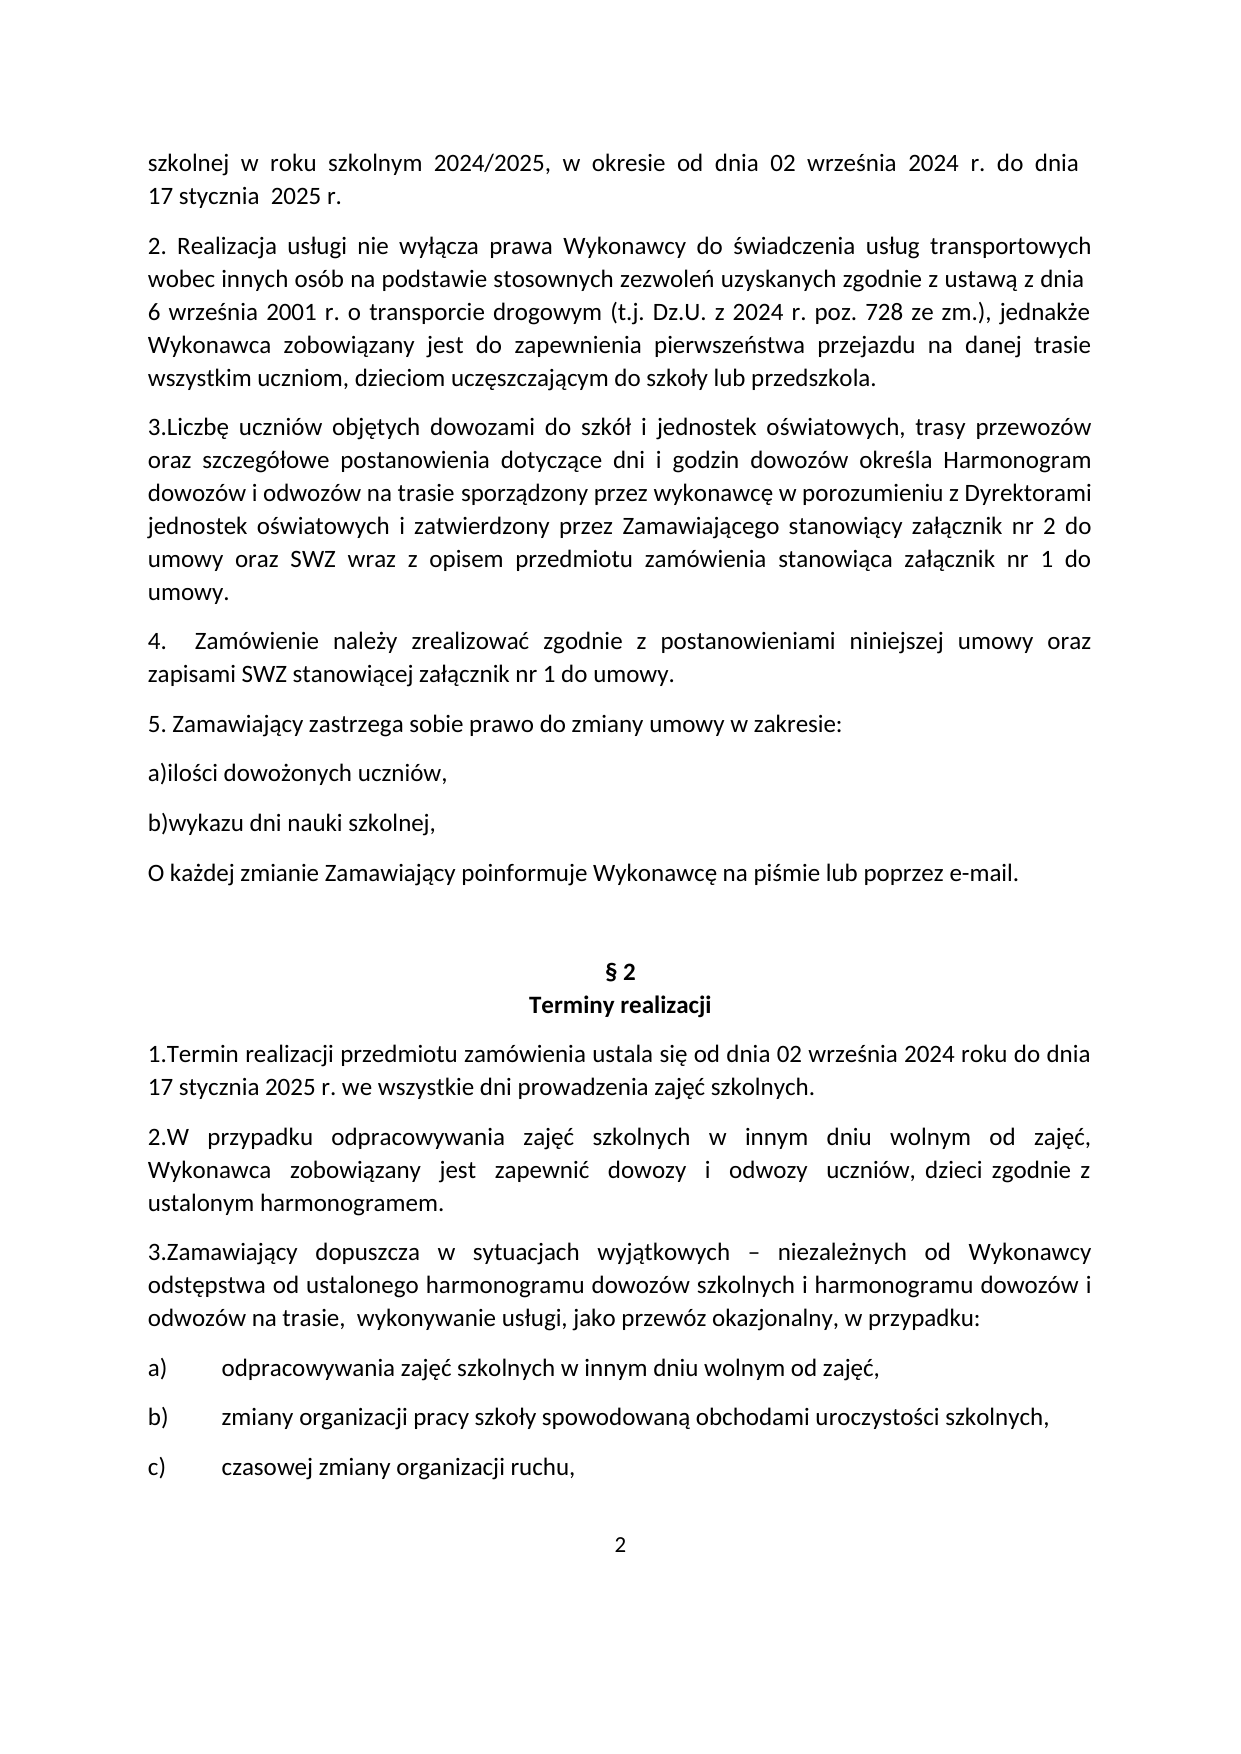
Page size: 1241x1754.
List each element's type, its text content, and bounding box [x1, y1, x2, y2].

text b) zmiany organizacji pracy szkoły spowodowaną obchodami uroczystości szkolnych, [148, 1401, 1093, 1432]
text 4. Zamówienie należy zrealizować zgodnie z postanowieniami niniejszej umowy oraz zapisami SWZ stanowiącej załącznik nr 1 do umowy. [148, 626, 1093, 689]
text 2.W przypadku odpracowywania zajęć szkolnych w innym dniu wolnym od zajęć, Wykonawca zobowiązany jest zapewnić dowozy i odwozy uczniów, dzieci zgodnie z ustalonym harmonogramem. [148, 1121, 1093, 1217]
text 3.Zamawiający dopuszcza w sytuacjach wyjątkowych – niezależnych od Wykonawcy odstępstwa od ustalonego harmonogramu dowozów szkolnych i harmonogramu dowozów i odwozów na trasie, wykonywanie usługi, jako przewóz okazjonalny, w przypadku: [148, 1236, 1093, 1333]
text c) czasowej zmiany organizacji ruchu, [148, 1451, 1093, 1481]
text 3.Liczbę uczniów objętych dowozami do szkół i jednostek oświatowych, trasy przewozów oraz szczegółowe postanowienia dotyczące dni i godzin dowozów określa Harmonogram dowozów i odwozów na trasie sporządzony przez wykonawcę w porozumieniu z Dyrektorami jednostek oświatowych i zatwierdzony przez Zamawiającego stanowiący załącznik nr 2 do umowy oraz SWZ wraz z opisem przedmiotu zamówienia stanowiąca załącznik nr 1 do umowy. [148, 411, 1093, 606]
text 5. Zamawiający zastrzega sobie prawo do zmiany umowy w zakresie: [148, 708, 1093, 738]
text 1.Termin realizacji przedmiotu zamówienia ustala się od dnia 02 września 2024 roku do dnia 17 stycznia 2025 r. we wszystkie dni prowadzenia zajęć szkolnych. [148, 1038, 1093, 1102]
text 2. Realizacja usługi nie wyłącza prawa Wykonawcy do świadczenia usług transportowych wobec innych osób na podstawie stosownych zezwoleń uzyskanych zgodnie z ustawą z dnia 6 września 2001 r. o transporcie drogowym (t.j. Dz.U. z 2024 r. poz. 728 ze zm.), jednakże Wykonawca zobowiązany jest do zapewnienia pierwszeństwa przejazdu na danej trasie wszystkim uczniom, dzieciom uczęszczającym do szkoły lub przedszkola. [148, 230, 1093, 392]
text § 2 Terminy realizacji [148, 956, 1093, 1019]
text a)ilości dowożonych uczniów, [148, 758, 1093, 788]
text a) odpracowywania zajęć szkolnych w innym dniu wolnym od zajęć, [148, 1352, 1093, 1382]
text O każdej zmianie Zamawiający poinformuje Wykonawcę na piśmie lub poprzez e-mail. [148, 857, 1093, 887]
text b)wykazu dni nauki szkolnej, [148, 807, 1093, 838]
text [148, 148, 1093, 211]
